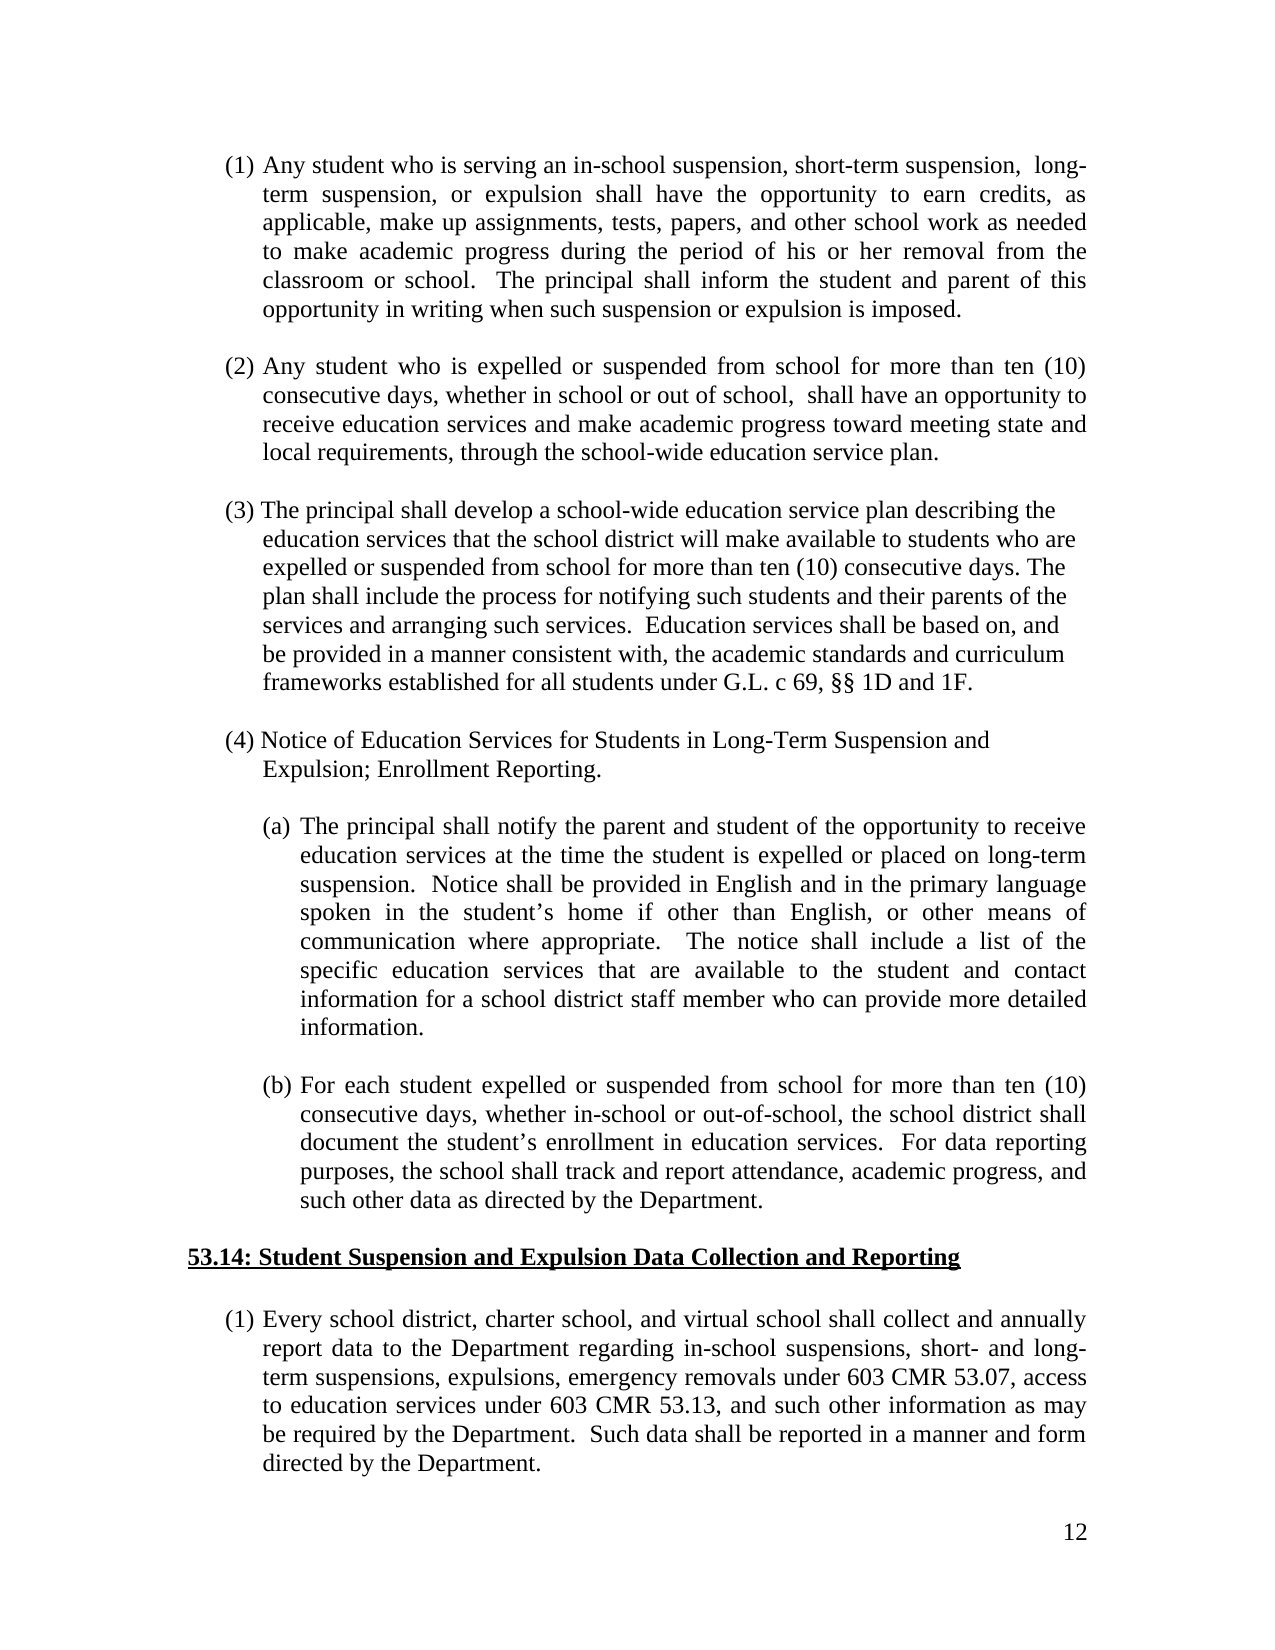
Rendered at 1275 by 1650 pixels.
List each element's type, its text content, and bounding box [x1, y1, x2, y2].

text (3) The principal shall develop a school-wide education service plan describing the education services that the school district will make available to students who are expelled or suspended from school for more than ten (10) consecutive days. The plan shall include the process for notifying such students and their parents of the services and arranging such services. Education services shall be based on, and be provided in a manner consistent with, the academic standards and curriculum frameworks established for all students under G.L. c 69, §§ 1D and 1F. [225, 495, 1087, 696]
list Any student who is expelled or suspended from school for more than ten (10) consecutive days, whether in school or out of school, shall have an opportunity to receive education services and make academic progress toward meeting state and local requirements, through the school-wide education service plan. [225, 351, 1087, 466]
text (4) Notice of Education Services for Students in Long-Term Suspension and Expulsion; Enrollment Reporting. [225, 725, 1087, 782]
list Every school district, charter school, and virtual school shall collect and annually report data to the Department regarding in-school suspensions, short- and long-term suspensions, expulsions, emergency removals under 603 CMR 53.07, access to education services under 603 CMR 53.13, and such other information as may be required by the Department. Such data shall be reported in a manner and form directed by the Department. [225, 1304, 1087, 1477]
list For each student expelled or suspended from school for more than ten (10) consecutive days, whether in-school or out-of-school, the school district shall document the student’s enrollment in education services. For data reporting purposes, the school shall track and report attendance, academic progress, and such other data as directed by the Department. [262, 1070, 1087, 1214]
list Any student who is serving an in-school suspension, short-term suspension, long-term suspension, or expulsion shall have the opportunity to earn credits, as applicable, make up assignments, tests, papers, and other school work as needed to make academic progress during the period of his or her removal from the classroom or school. The principal shall inform the student and parent of this opportunity in writing when such suspension or expulsion is imposed. [225, 150, 1087, 322]
text 53.14: Student Suspension and Expulsion Data Collection and Reporting [187, 1242, 1087, 1271]
list The principal shall notify the parent and student of the opportunity to receive education services at the time the student is expelled or placed on long-term suspension. Notice shall be provided in English and in the primary language spoken in the student’s home if other than English, or other means of communication where appropriate. The notice shall include a list of the specific education services that are available to the student and contact information for a school district staff member who can provide more detailed information. [262, 811, 1087, 1041]
